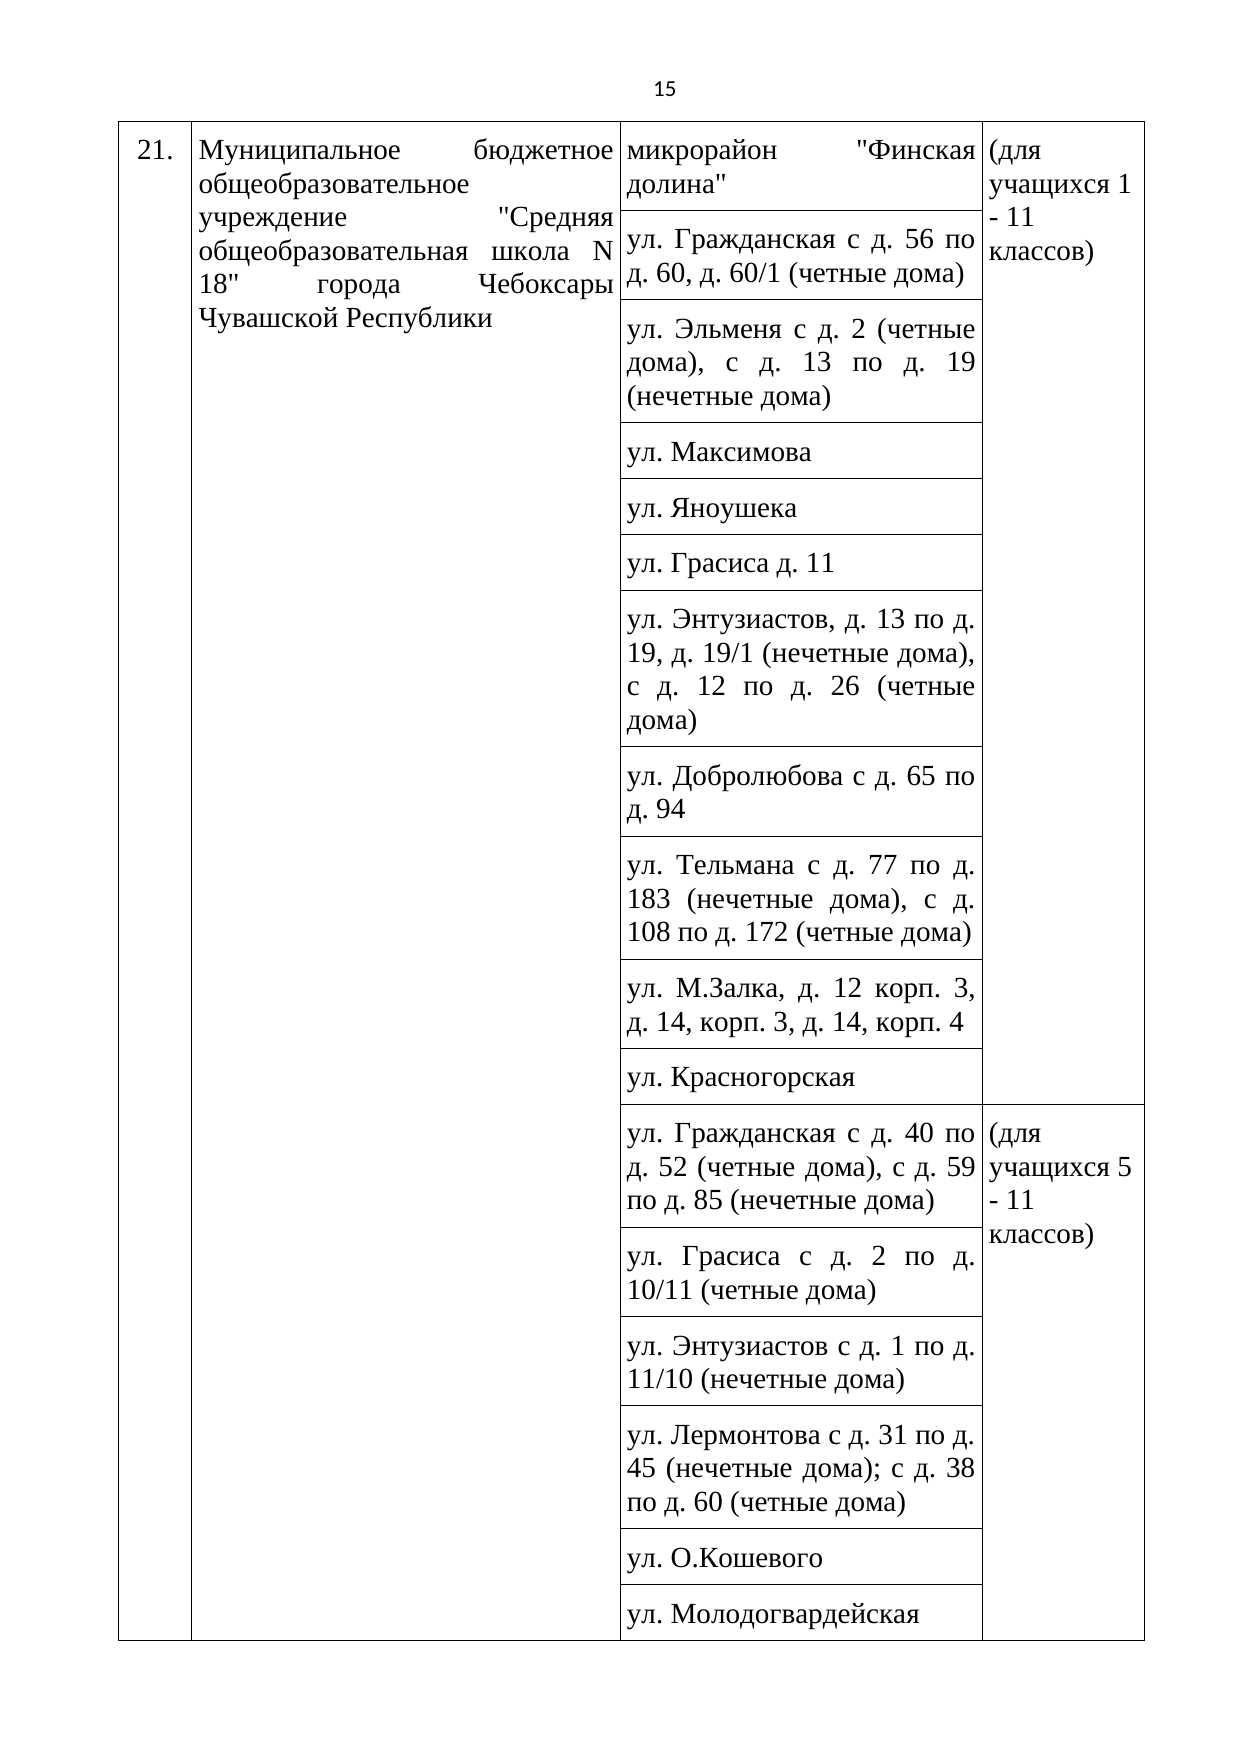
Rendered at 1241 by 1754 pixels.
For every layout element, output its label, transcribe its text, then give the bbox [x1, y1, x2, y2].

table_cell (для учащихся 5 - 11 классов) [983, 1105, 1144, 1640]
table_cell ул. Энтузиастов с д. 1 по д. 11/10 (нечетные дома) [621, 1317, 982, 1405]
table_cell ул. Красногорская [621, 1049, 982, 1104]
table_cell микрорайон "Финская долина" [621, 122, 982, 210]
table_cell ул. Лермонтова с д. 31 по д. 45 (нечетные дома); с д. 38 по д. 60 (четные дома) [621, 1406, 982, 1528]
table_cell ул. Эльменя с д. 2 (четные дома), с д. 13 по д. 19 (нечетные дома) [621, 300, 982, 422]
table_cell (для учащихся 1 - 11 классов) [983, 122, 1144, 1104]
table_cell ул. М.Залка, д. 12 корп. 3, д. 14, корп. 3, д. 14, корп. 4 [621, 960, 982, 1048]
table_cell ул. О.Кошевого [621, 1529, 982, 1584]
table_cell ул. Яноушека [621, 479, 982, 534]
table_cell ул. Добролюбова с д. 65 по д. 94 [621, 747, 982, 836]
table_cell ул. Тельмана с д. 77 по д. 183 (нечетные дома), с д. 108 по д. 172 (четные дома) [621, 837, 982, 958]
table_cell 21. [119, 122, 191, 1640]
table_cell Муниципальное бюджетное общеобразовательное учреждение "Средняя общеобразовательная школа N 18" города Чебоксары Чувашской Республики [192, 122, 620, 1640]
table_cell ул. Энтузиастов, д. 13 по д. 19, д. 19/1 (нечетные дома), с д. 12 по д. 26 (четные дома) [621, 591, 982, 746]
table_cell ул. Гражданская с д. 40 по д. 52 (четные дома), с д. 59 по д. 85 (нечетные дома) [621, 1105, 982, 1227]
table_cell ул. Максимова [621, 423, 982, 478]
table_cell ул. Гражданская с д. 56 по д. 60, д. 60/1 (четные дома) [621, 211, 982, 299]
table_cell ул. Молодогвардейская [621, 1585, 982, 1640]
table_cell ул. Грасиса д. 11 [621, 535, 982, 590]
table_cell ул. Грасиса с д. 2 по д. 10/11 (четные дома) [621, 1228, 982, 1316]
